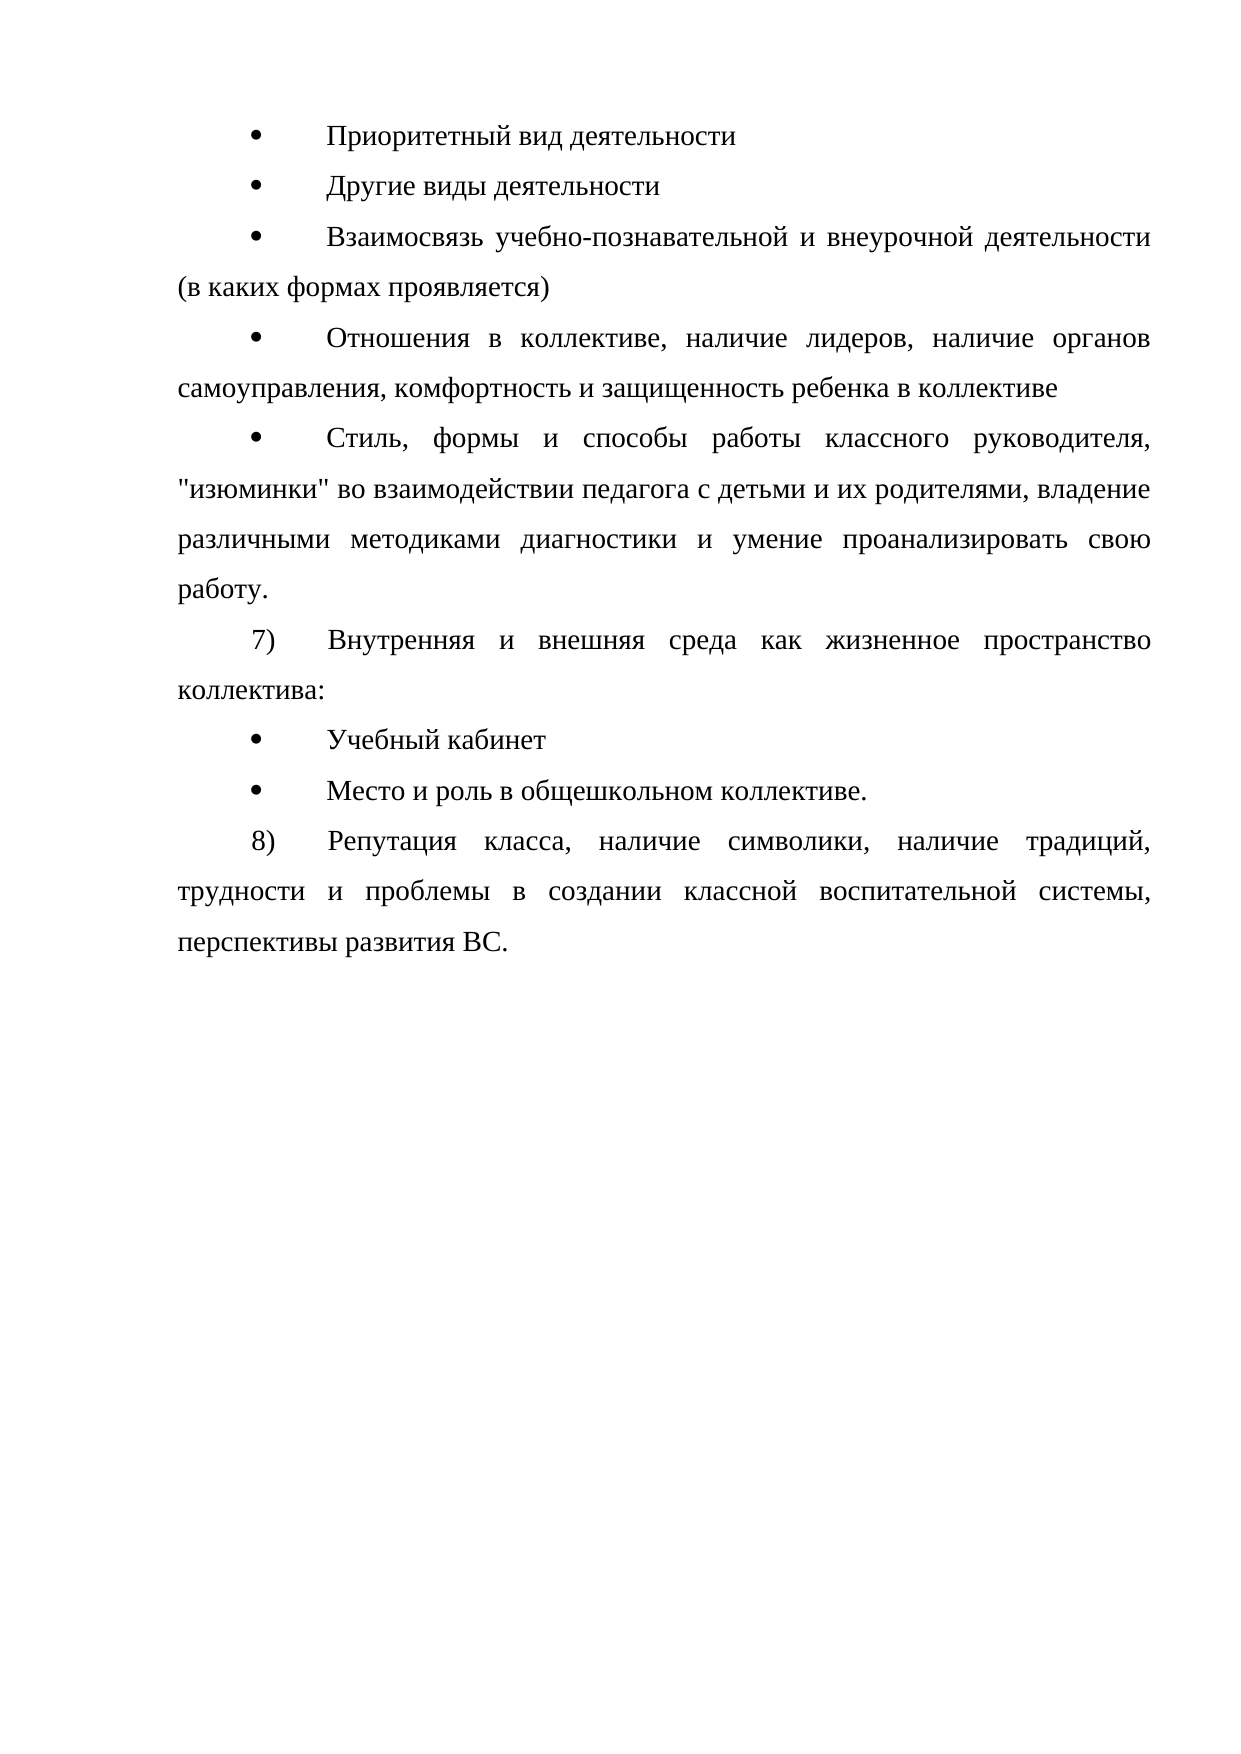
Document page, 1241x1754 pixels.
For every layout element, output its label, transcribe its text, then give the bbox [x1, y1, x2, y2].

list Отношения в коллективе, наличие лидеров, наличие органов самоуправления, комфортность и защищенность ребенка в коллективе [177, 320, 1152, 404]
list Другие виды деятельности [177, 168, 1152, 202]
list Взаимосвязь учебно-познавательной и внеурочной деятельности (в каких формах проявляется) [177, 219, 1152, 303]
list Место и роль в общешкольном коллективе. [177, 773, 1152, 806]
list Стиль, формы и способы работы классного руководителя, "изюминки" во взаимодействии педагога с детьми и их родителями, владение различными методиками диагностики и умение проанализировать свою работу. [177, 420, 1152, 605]
list Внутренняя и внешняя среда как жизненное пространство коллектива: [177, 622, 1152, 706]
list Репутация класса, наличие символики, наличие традиций, трудности и проблемы в создании классной воспитательной системы, перспективы развития ВС. [177, 823, 1152, 957]
list Учебный кабинет [177, 722, 1152, 756]
list Приоритетный вид деятельности [177, 118, 1152, 152]
